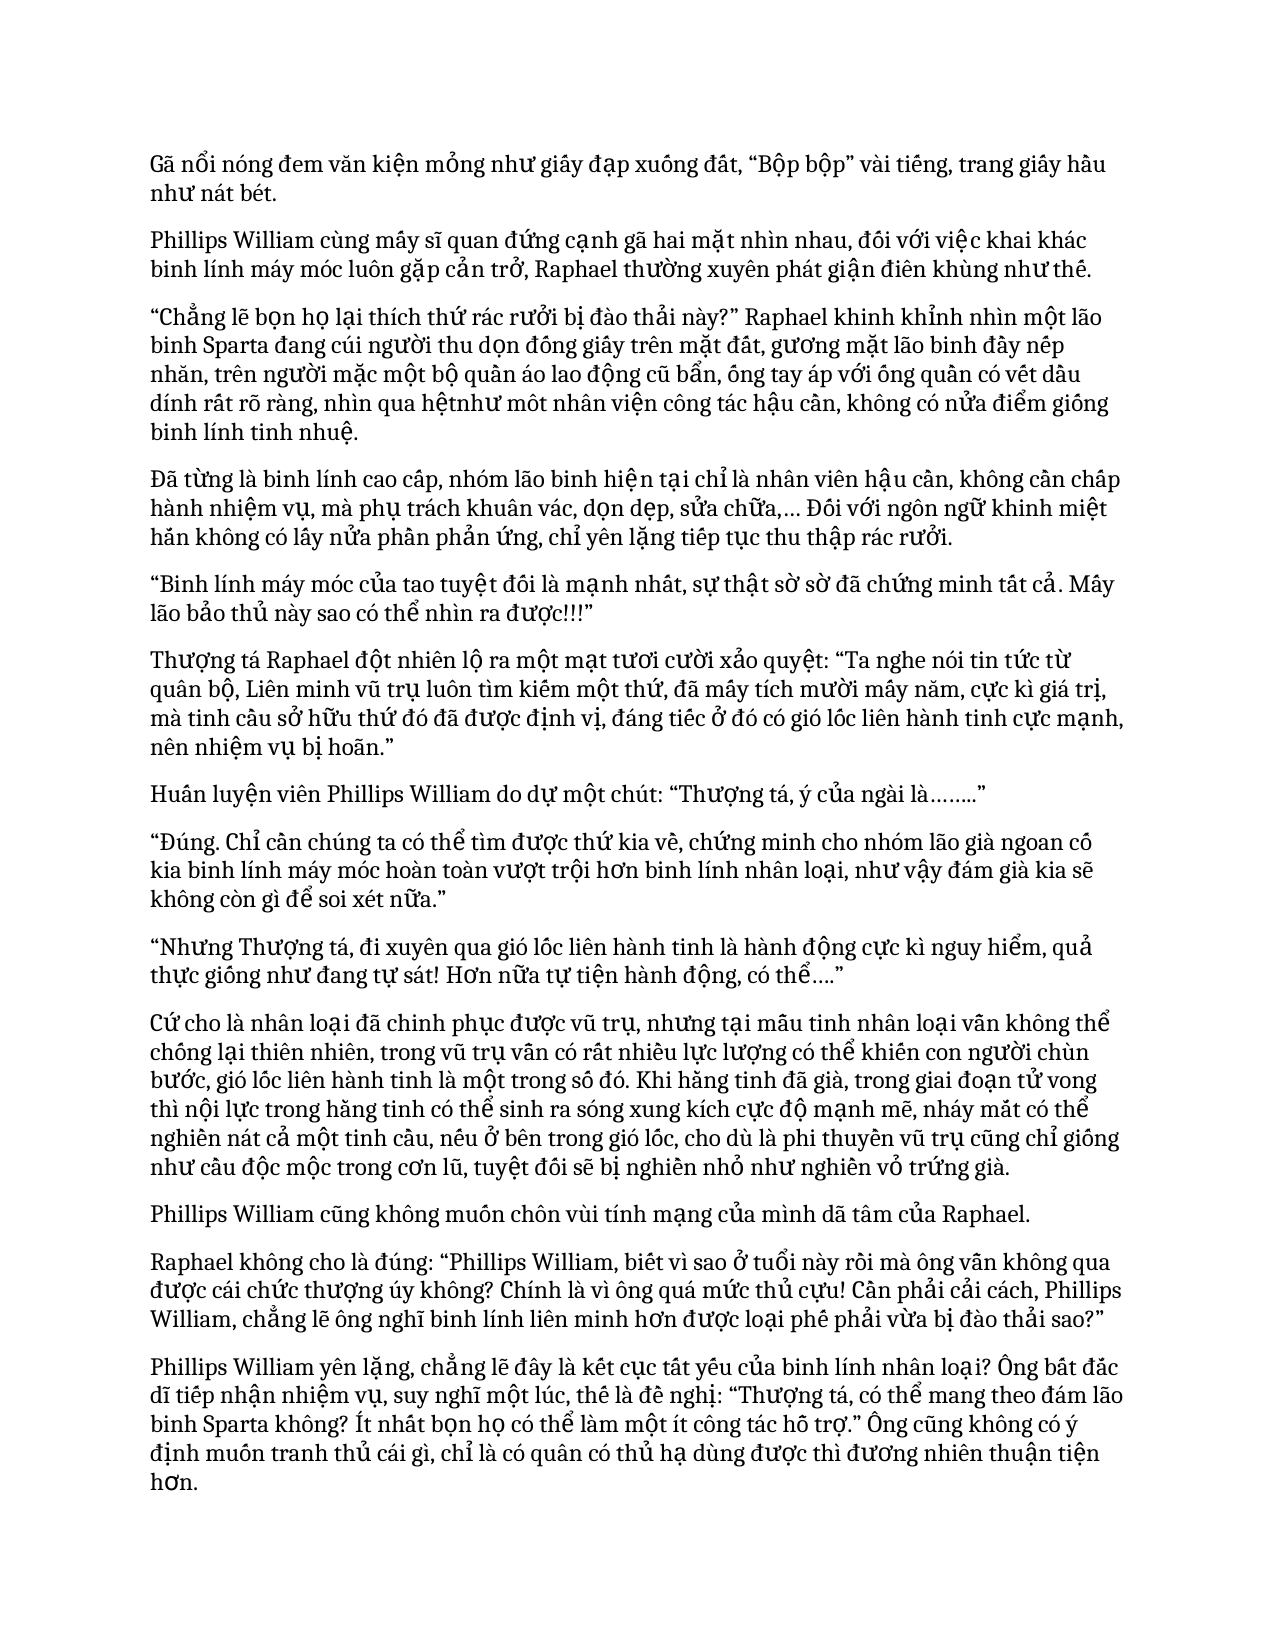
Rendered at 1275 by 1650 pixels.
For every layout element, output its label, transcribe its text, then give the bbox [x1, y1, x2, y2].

text Cứ cho là nhân loại đã chinh phục được vũ trụ, nhưng tại mẫu tinh nhân loại vẫn không thể chống lại thiên nhiên, trong vũ trụ vẫn có rất nhiều lực lượng có thể khiến con người chùn bước, gió lốc liên hành tinh là một trong số đó. Khi hằng tinh đã già, trong giai đoạn tử vong thì nội lực trong hằng tinh có thể sinh ra sóng xung kích cực độ mạnh mẽ, nháy mắt có thể nghiền nát cả một tinh cầu, nếu ở bên trong gió lốc, cho dù là phi thuyền vũ trụ cũng chỉ giống như cầu độc mộc trong cơn lũ, tuyệt đối sẽ bị nghiền nhỏ như nghiền vỏ trứng già. [150, 1009, 1125, 1181]
text “Chẳng lẽ bọn họ lại thích thứ rác rưởi bị đào thải này?” Raphael khinh khỉnh nhìn một lão binh Sparta đang cúi người thu dọn đống giấy trên mặt đất, gương mặt lão binh đầy nếp nhăn, trên người mặc một bộ quần áo lao động cũ bẩn, ống tay áp với ống quần có vết dầu dính rất rõ ràng, nhìn qua hệtnhư môt nhân viện công tác hậu cần, không có nửa điểm giống binh lính tinh nhuệ. [150, 302, 1125, 446]
text Phillips William cũng không muốn chôn vùi tính mạng của mình dã tâm của Raphael. [150, 1200, 1125, 1229]
text “Đúng. Chỉ cần chúng ta có thể tìm được thứ kia về, chứng minh cho nhóm lão già ngoan cố kia binh lính máy móc hoàn toàn vượt trội hơn binh lính nhân loại, như vậy đám già kia sẽ không còn gì để soi xét nữa.” [150, 827, 1125, 914]
text Raphael không cho là đúng: “Phillips William, biết vì sao ở tuổi này rồi mà ông vẫn không qua được cái chức thượng úy không? Chính là vì ông quá mức thủ cựu! Cần phải cải cách, Phillips William, chẳng lẽ ông nghĩ binh lính liên minh hơn được loại phế phải vừa bị đào thải sao?” [150, 1247, 1125, 1334]
text “Binh lính máy móc của tao tuyệt đối là mạnh nhất, sự thật sờ sờ đã chứng minh tất cả. Mấy lão bảo thủ này sao có thể nhìn ra được!!!” [150, 570, 1125, 627]
text “Nhưng Thượng tá, đi xuyên qua gió lốc liên hành tinh là hành động cực kì nguy hiểm, quả thực giống như đang tự sát! Hơn nữa tự tiện hành động, có thể….” [150, 932, 1125, 990]
text Thượng tá Raphael đột nhiên lộ ra một mạt tươi cười xảo quyệt: “Ta nghe nói tin tức từ quân bộ, Liên minh vũ trụ luôn tìm kiếm một thứ, đã mấy tích mười mấy năm, cực kì giá trị, mà tinh cầu sở hữu thứ đó đã được định vị, đáng tiếc ở đó có gió lốc liên hành tinh cực mạnh, nên nhiệm vụ bị hoãn.” [150, 646, 1125, 761]
text Phillips William yên lặng, chẳng lẽ đây là kết cục tất yếu của binh lính nhân loại? Ông bất đắc dĩ tiếp nhận nhiệm vụ, suy nghĩ một lúc, thế là đề nghị: “Thượng tá, có thể mang theo đám lão binh Sparta không? Ít nhất bọn họ có thể làm một ít công tác hỗ trợ.” Ông cũng không có ý định muốn tranh thủ cái gì, chỉ là có quân có thủ hạ dùng được thì đương nhiên thuận tiện hơn. [150, 1352, 1125, 1496]
text Huấn luyện viên Phillips William do dự một chút: “Thượng tá, ý của ngài là……..” [150, 780, 1125, 809]
text Gã nổi nóng đem văn kiện mỏng như giấy đạp xuống đất, “Bộp bộp” vài tiếng, trang giấy hầu như nát bét. [150, 150, 1125, 207]
text Phillips William cùng mấy sĩ quan đứng cạnh gã hai mặt nhìn nhau, đối với việc khai khác binh lính máy móc luôn gặp cản trở, Raphael thường xuyên phát giận điên khùng như thế. [150, 226, 1125, 284]
text Đã từng là binh lính cao cấp, nhóm lão binh hiện tại chỉ là nhân viên hậu cần, không cần chấp hành nhiệm vụ, mà phụ trách khuân vác, dọn dẹp, sửa chữa,… Đối với ngôn ngữ khinh miệt hắn không có lấy nửa phần phản ứng, chỉ yên lặng tiếp tục thu thập rác rưởi. [150, 465, 1125, 551]
